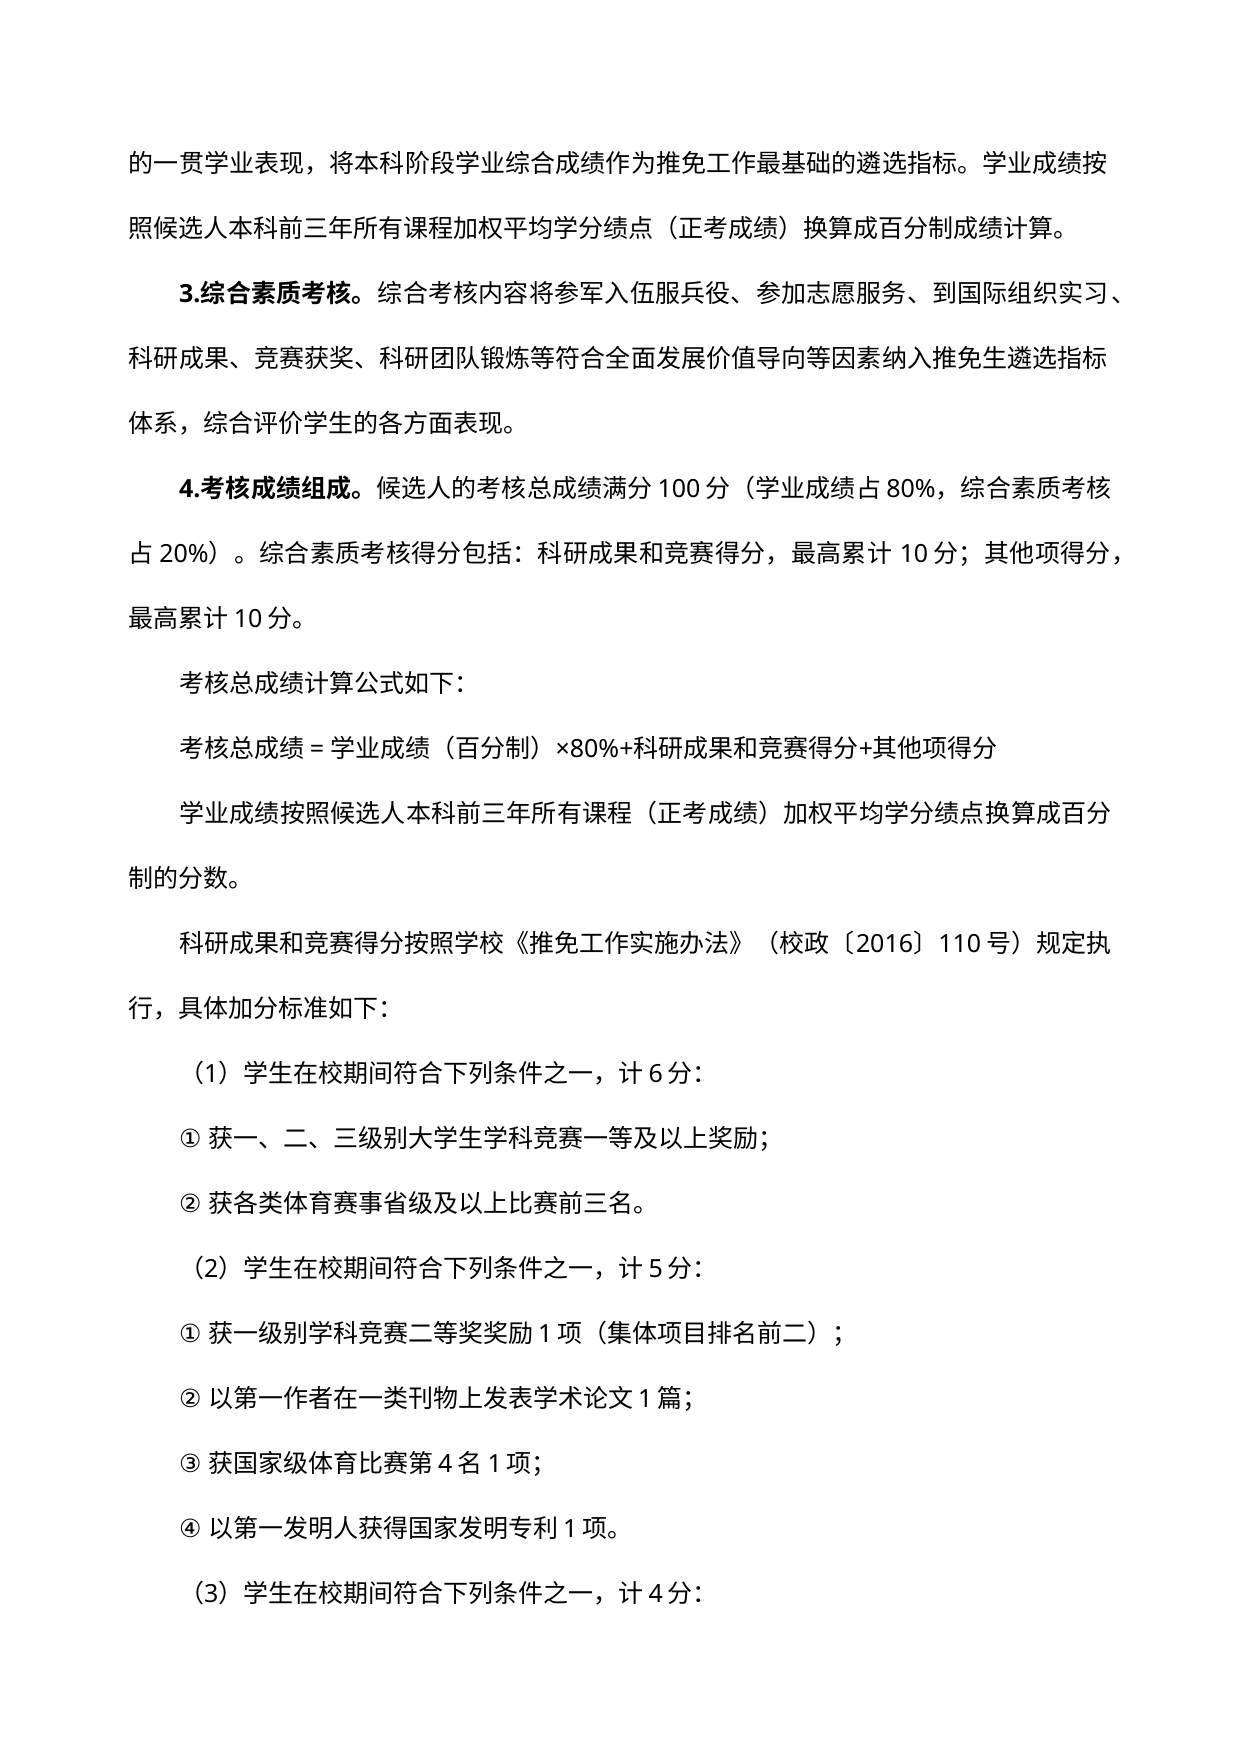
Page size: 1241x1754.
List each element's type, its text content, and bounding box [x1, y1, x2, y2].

text ① 获一、二、三级别大学生学科竞赛一等及以上奖励； [129, 1104, 1111, 1169]
text （3）学生在校期间符合下列条件之一，计4分： [129, 1559, 1111, 1624]
text 4.考核成绩组成。候选人的考核总成绩满分100分（学业成绩占80%，综合素质考核占20%）。综合素质考核得分包括：科研成果和竞赛得分，最高累计10分；其他项得分，最高累计10分。 [129, 454, 1111, 649]
text 考核总成绩计算公式如下： [129, 649, 1111, 714]
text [129, 129, 1111, 259]
text 考核总成绩 = 学业成绩（百分制）×80%+科研成果和竞赛得分+其他项得分 [129, 714, 1111, 779]
text ④ 以第一发明人获得国家发明专利1项。 [129, 1494, 1111, 1559]
text 学业成绩按照候选人本科前三年所有课程（正考成绩）加权平均学分绩点换算成百分制的分数。 [129, 779, 1111, 909]
text ② 以第一作者在一类刊物上发表学术论文1篇； [129, 1364, 1111, 1429]
text 3.综合素质考核。综合考核内容将参军入伍服兵役、参加志愿服务、到国际组织实习、科研成果、竞赛获奖、科研团队锻炼等符合全面发展价值导向等因素纳入推免生遴选指标体系，综合评价学生的各方面表现。 [129, 259, 1111, 454]
text 科研成果和竞赛得分按照学校《推免工作实施办法》（校政〔2016〕110号）规定执行，具体加分标准如下： [129, 909, 1111, 1039]
text ③ 获国家级体育比赛第4名1项； [129, 1429, 1111, 1494]
text ① 获一级别学科竞赛二等奖奖励1项（集体项目排名前二）； [129, 1299, 1111, 1364]
text ② 获各类体育赛事省级及以上比赛前三名。 [129, 1169, 1111, 1234]
text （2）学生在校期间符合下列条件之一，计5分： [129, 1234, 1111, 1299]
text （1）学生在校期间符合下列条件之一，计6分： [129, 1039, 1111, 1104]
